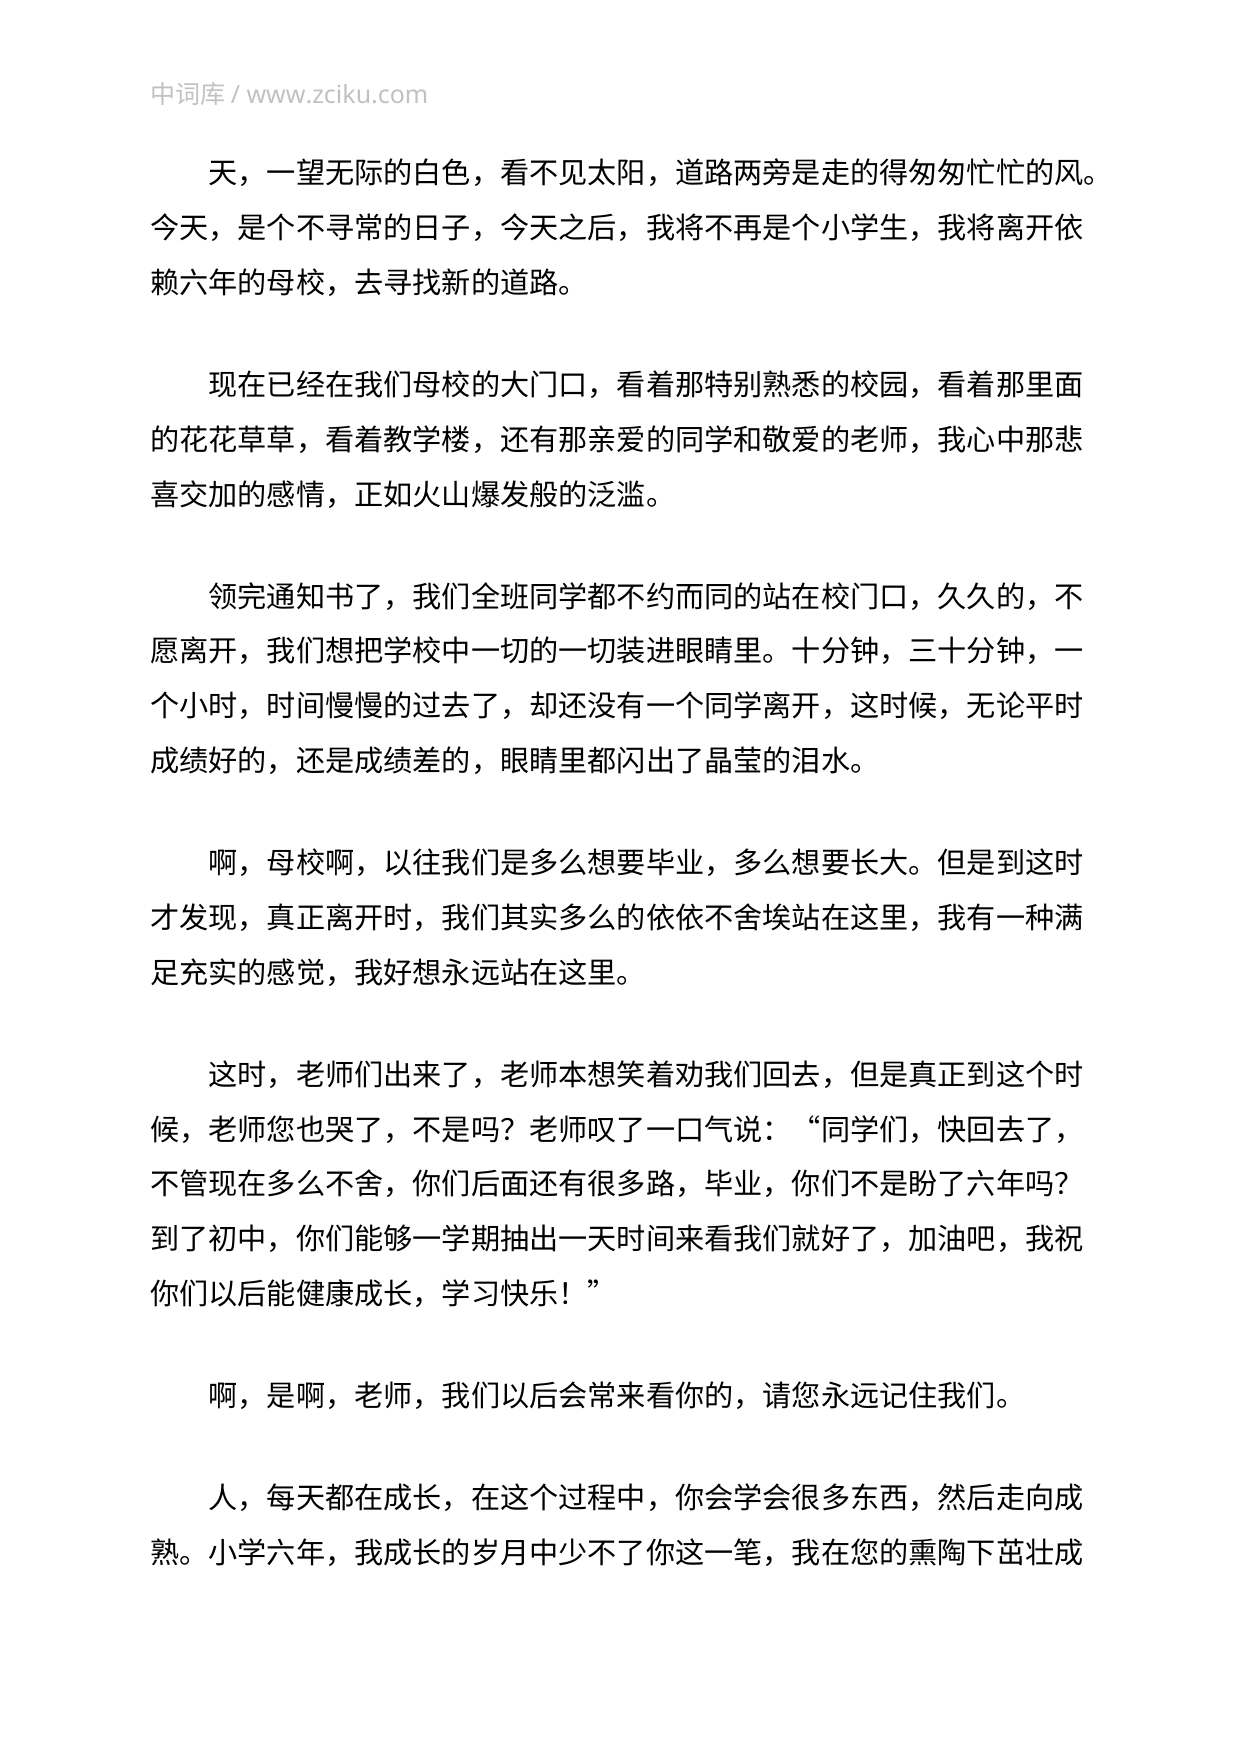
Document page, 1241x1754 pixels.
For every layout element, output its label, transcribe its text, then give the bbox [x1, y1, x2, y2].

text 天，一望无际的白色，看不见太阳，道路两旁是走的得匆匆忙忙的风。今天，是个不寻常的日子，今天之后，我将不再是个小学生，我将离开依赖六年的母校，去寻找新的道路。 [150, 150, 1090, 302]
text 领完通知书了，我们全班同学都不约而同的站在校门口，久久的，不愿离开，我们想把学校中一切的一切装进眼睛里。十分钟，三十分钟，一个小时，时间慢慢的过去了，却还没有一个同学离开，这时候，无论平时成绩好的，还是成绩差的，眼睛里都闪出了晶莹的泪水。 [150, 573, 1090, 780]
text 啊，是啊，老师，我们以后会常来看你的，请您永远记住我们。 [150, 1372, 1090, 1415]
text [150, 1474, 1090, 1571]
text 这时，老师们出来了，老师本想笑着劝我们回去，但是真正到这个时候，老师您也哭了，不是吗？老师叹了一口气说：“同学们，快回去了，不管现在多么不舍，你们后面还有很多路，毕业，你们不是盼了六年吗？到了初中，你们能够一学期抽出一天时间来看我们就好了，加油吧，我祝你们以后能健康成长，学习快乐！” [150, 1051, 1090, 1313]
text 啊，母校啊，以往我们是多么想要毕业，多么想要长大。但是到这时才发现，真正离开时，我们其实多么的依依不舍埃站在这里，我有一种满足充实的感觉，我好想永远站在这里。 [150, 839, 1090, 992]
text 现在已经在我们母校的大门口，看着那特别熟悉的校园，看着那里面的花花草草，看着教学楼，还有那亲爱的同学和敬爱的老师，我心中那悲喜交加的感情，正如火山爆发般的泛滥。 [150, 362, 1090, 514]
